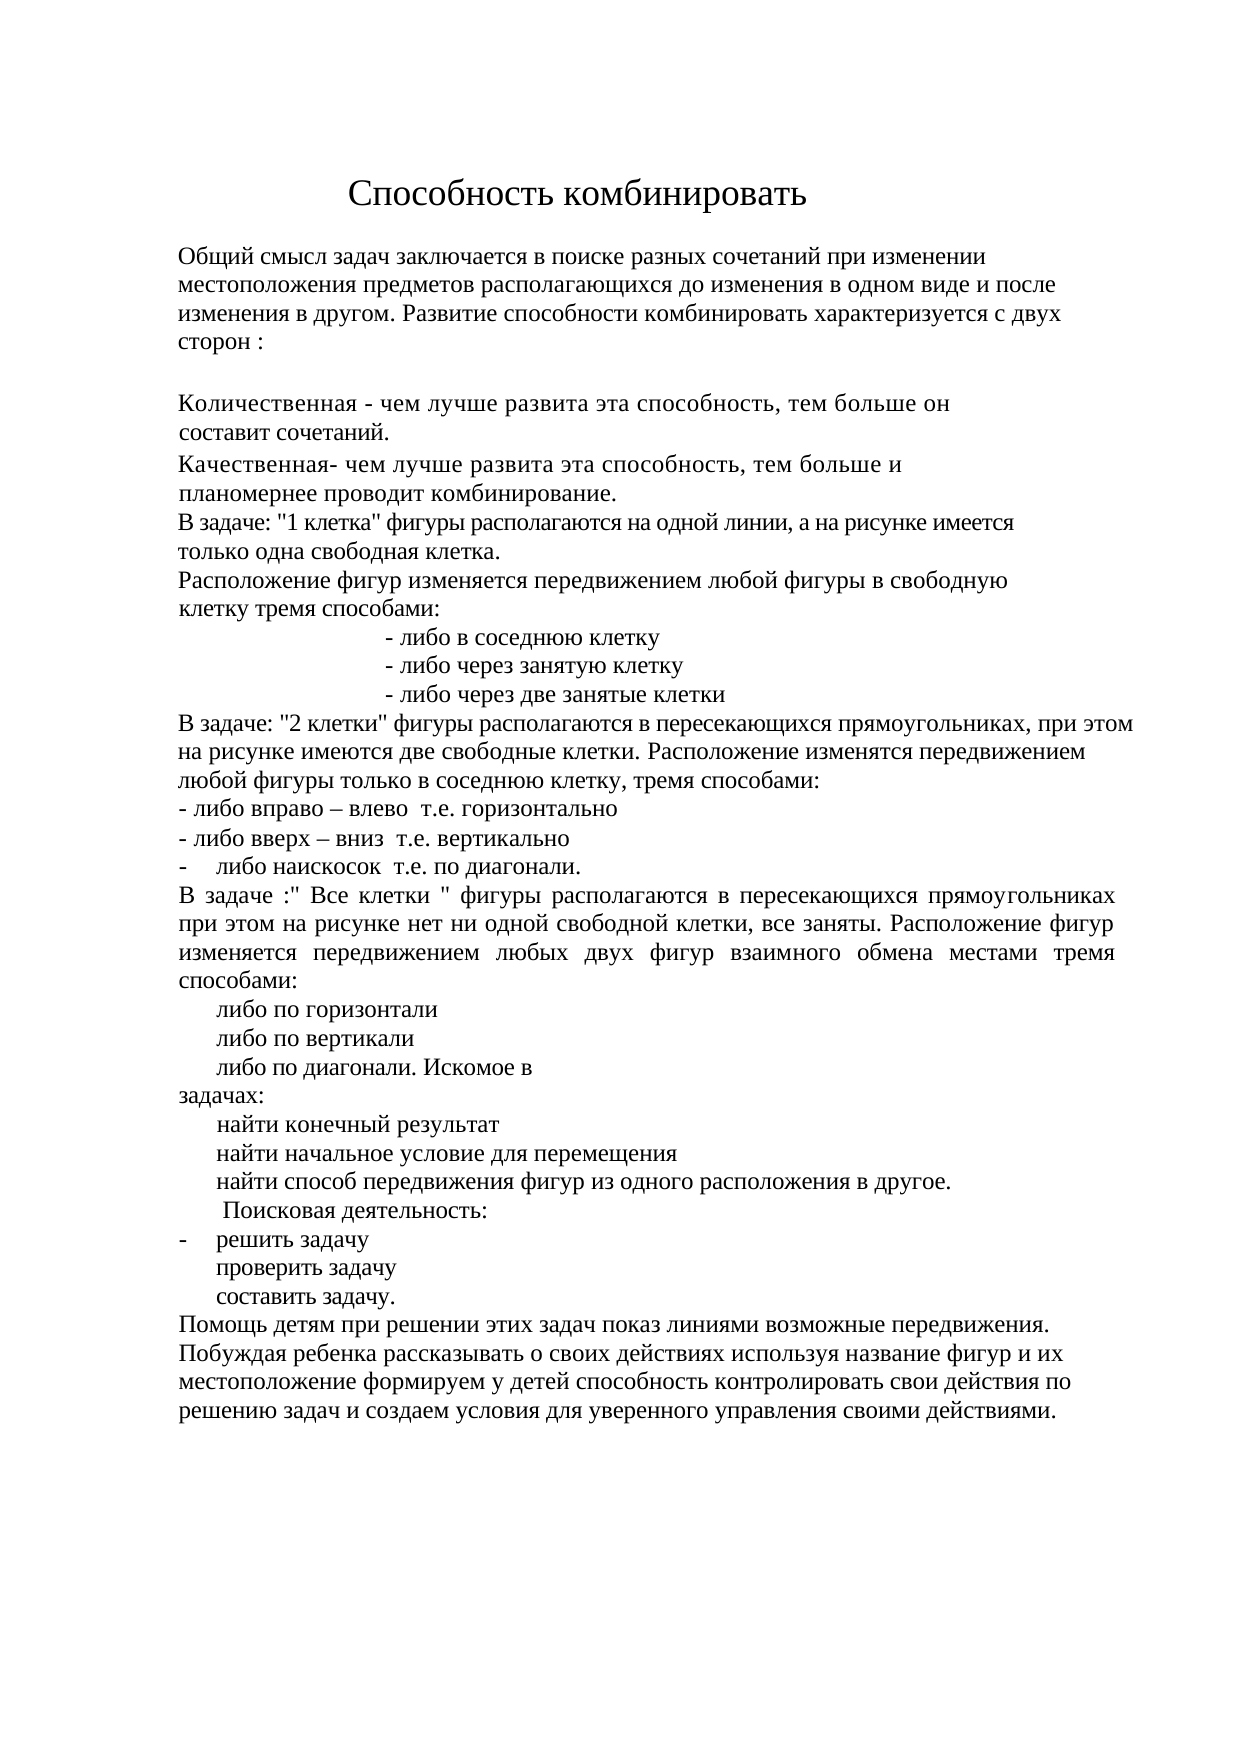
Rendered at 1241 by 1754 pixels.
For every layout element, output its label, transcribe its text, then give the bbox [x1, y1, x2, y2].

text Поисковая деятельность: [178, 1195, 1152, 1224]
text Количественная - чем лучше развита эта способность, тем больше он [178, 388, 1152, 417]
text - решить задачу проверить задачу составить задачу. [179, 1224, 576, 1310]
text Общий смысл задач заключается в поиске разных сочетаний при изменении местоположения предметов располагающихся до изменения в одном виде и после изменения в другом. Развитие способности комбинировать характеризуется с двух сторон : [178, 241, 1152, 356]
text В задаче: "2 клетки" фигуры располагаются в пересекающихся прямоугольниках, при этом на рисунке имеются две свободные клетки. Расположение изменятся передвижением любой фигуры только в соседнюю клетку, тремя способами: [178, 708, 1152, 794]
text только одна свободная клетка. [178, 537, 1152, 565]
text либо по горизонтали [216, 995, 1152, 1023]
text В задаче: "1 клетка" фигуры располагаются на одной линии, а на рисунке имеется [177, 508, 1152, 536]
text - либо наискосок т.е. по диагонали. [179, 852, 1152, 880]
list либо в соседнюю клетку [385, 622, 1152, 651]
list либо через две занятые клетки [385, 680, 1152, 708]
text клетку тремя способами: [179, 594, 1152, 622]
text найти начальное условие для перемещения [216, 1138, 1152, 1167]
text Помощь детям при решении этих задач показ линиями возможные передвижения. Побуждая ребенка рассказывать о своих действиях используя название фигур и их местоположение формируем у детей способность контролировать свои действия по решению задач и создаем условия для уверенного управления своими действиями. [178, 1310, 1152, 1424]
list либо вверх – вниз т.е. вертикально [178, 823, 1152, 852]
list либо вправо – влево т.е. горизонтально [178, 794, 1152, 823]
text Качественная- чем лучше развита эта способность, тем больше и [178, 450, 1152, 478]
text либо по диагонали. Искомое в задачах: [178, 1052, 576, 1109]
text найти конечный результат [217, 1109, 1152, 1138]
text планомернее проводит комбинирование. [179, 479, 1152, 508]
text Расположение фигур изменяется передвижением любой фигуры в свободную [178, 565, 1152, 594]
text найти способ передвижения фигур из одного расположения в другое. [178, 1167, 1152, 1195]
text составит сочетаний. [179, 417, 1152, 446]
list либо через занятую клетку [385, 651, 1152, 679]
text В задаче :" Все клетки " фигуры располагаются в пересекающихся прямоугольниках при этом на рисунке нет ни одной свободной клетки, все заняты. Расположение фигур изменяется передвижением любых двух фигур взаимного обмена местами тремя способами: [178, 880, 1115, 994]
text либо по вертикали [216, 1023, 1152, 1052]
text Способность комбинировать [348, 170, 1152, 213]
